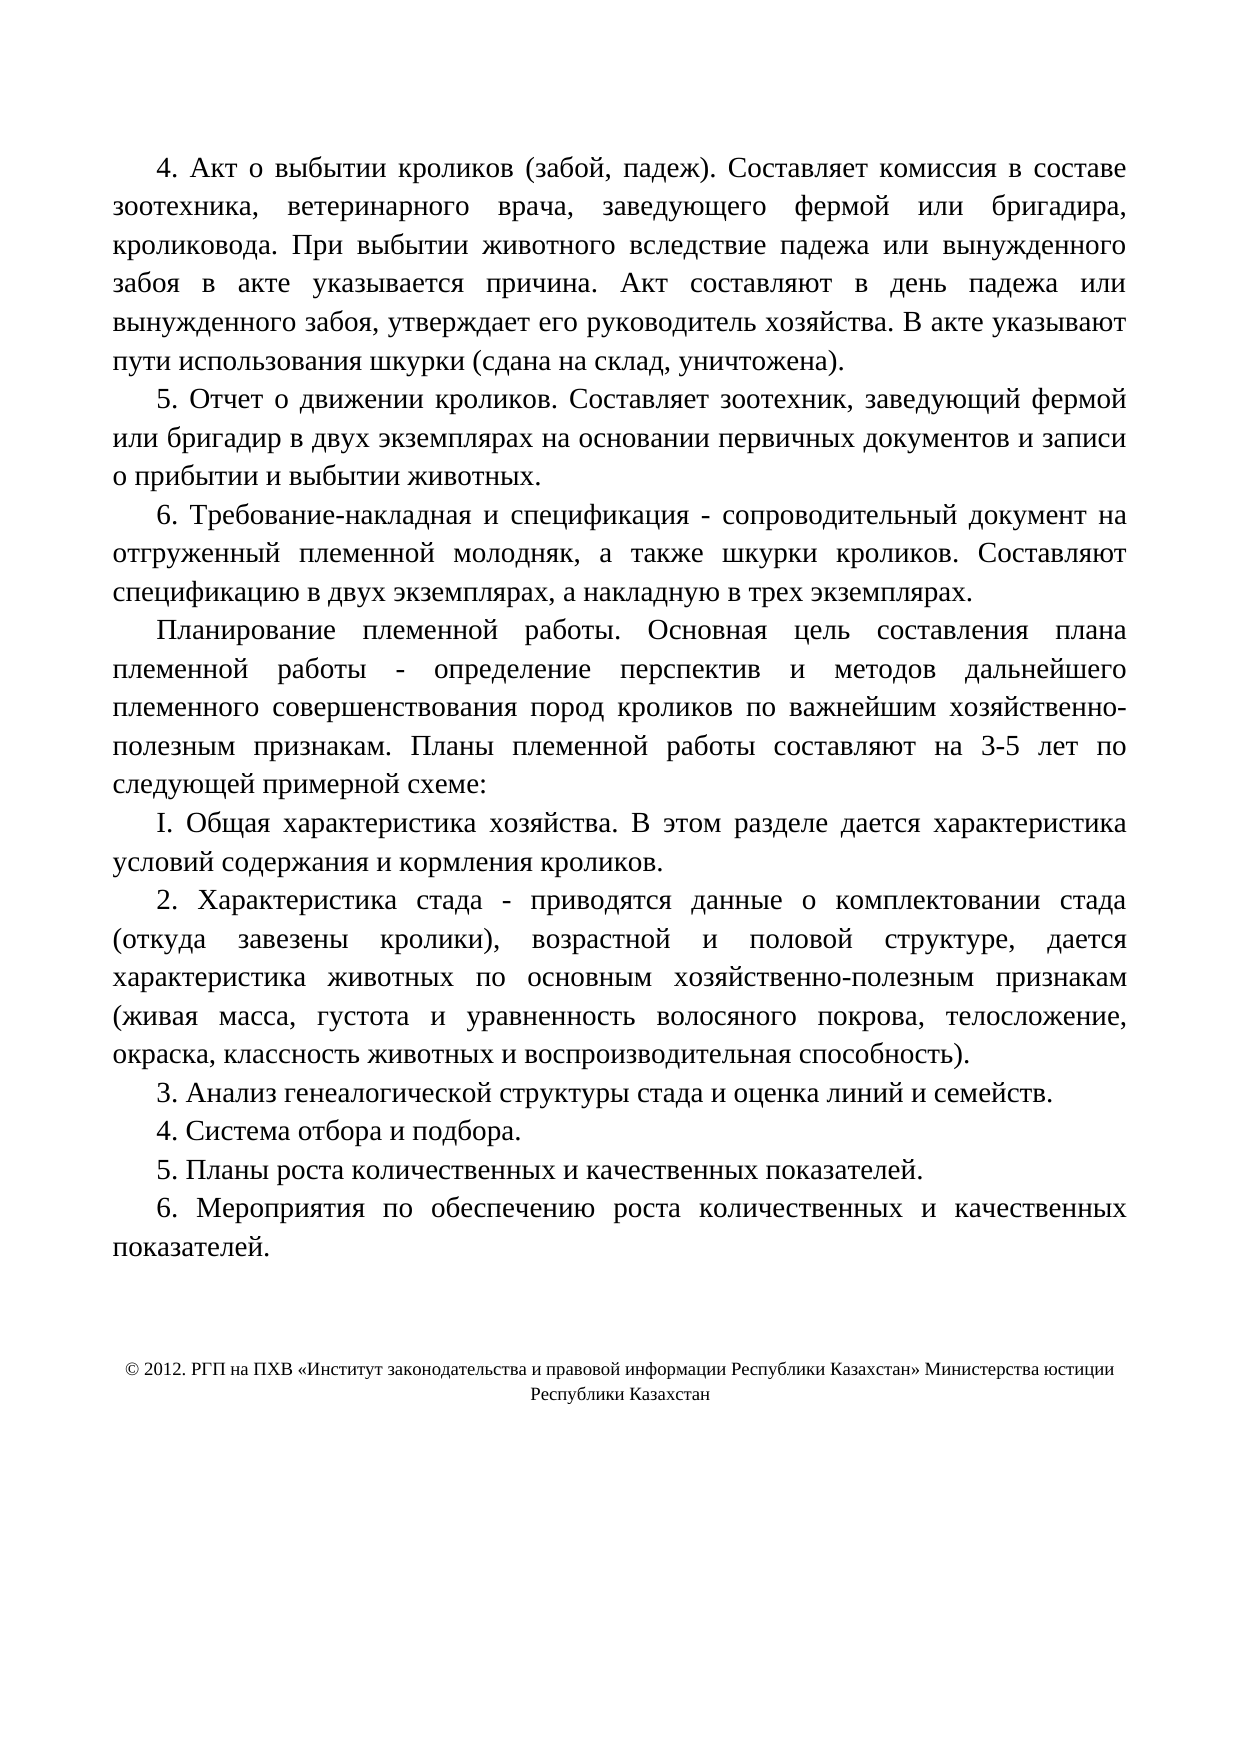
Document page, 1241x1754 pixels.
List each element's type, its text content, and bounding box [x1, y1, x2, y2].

text I. Общая характеристика хозяйства. В этом разделе дается характеристика условий содержания и кормления кроликов. [112, 805, 1128, 877]
text 6. Мероприятия по обеспечению роста количественных и качественных показателей. [112, 1191, 1128, 1263]
text 2. Характеристика стада - приводятся данные о комплектовании стада (откуда завезены кролики), возрастной и половой структуре, дается характеристика животных по основным хозяйственно-полезным признакам (живая масса, густота и уравненность волосяного покрова, телосложение, окраска, классность животных и воспроизводительная способность). [112, 882, 1128, 1070]
text 5. Планы роста количественных и качественных показателей. [112, 1152, 1128, 1186]
text 5. Отчет о движении кроликов. Составляет зоотехник, заведующий фермой или бригадир в двух экземплярах на основании первичных документов и записи о прибытии и выбытии животных. [112, 381, 1128, 492]
text Планирование племенной работы. Основная цель составления плана племенной работы - определение перспектив и методов дальнейшего племенного совершенствования пород кроликов по важнейшим хозяйственно-полезным признакам. Планы племенной работы составляют на 3-5 лет по следующей примерной схеме: [112, 612, 1128, 800]
text 6. Требование-накладная и спецификация - сопроводительный документ на отгруженный племенной молодняк, а также шкурки кроликов. Составляют спецификацию в двух экземплярах, а накладную в трех экземплярах. [112, 497, 1128, 607]
text 3. Анализ генеалогической структуры стада и оценка линий и семейств. [112, 1075, 1128, 1108]
text 4. Система отбора и подбора. [112, 1113, 1128, 1147]
text 4. Акт о выбытии кроликов (забой, падеж). Составляет комиссия в составе зоотехника, ветеринарного врача, заведующего фермой или бригадира, кроликовода. При выбытии животного вследствие падежа или вынужденного забоя в акте указывается причина. Акт составляют в день падежа или вынужденного забоя, утверждает его руководитель хозяйства. В акте указывают пути использования шкурки (сдана на склад, уничтожена). [112, 150, 1128, 376]
text © 2012. РГП на ПХВ «Институт законодательства и правовой информации Республики Казахстан» Министерства юстиции Республики Казахстан [112, 1358, 1128, 1405]
